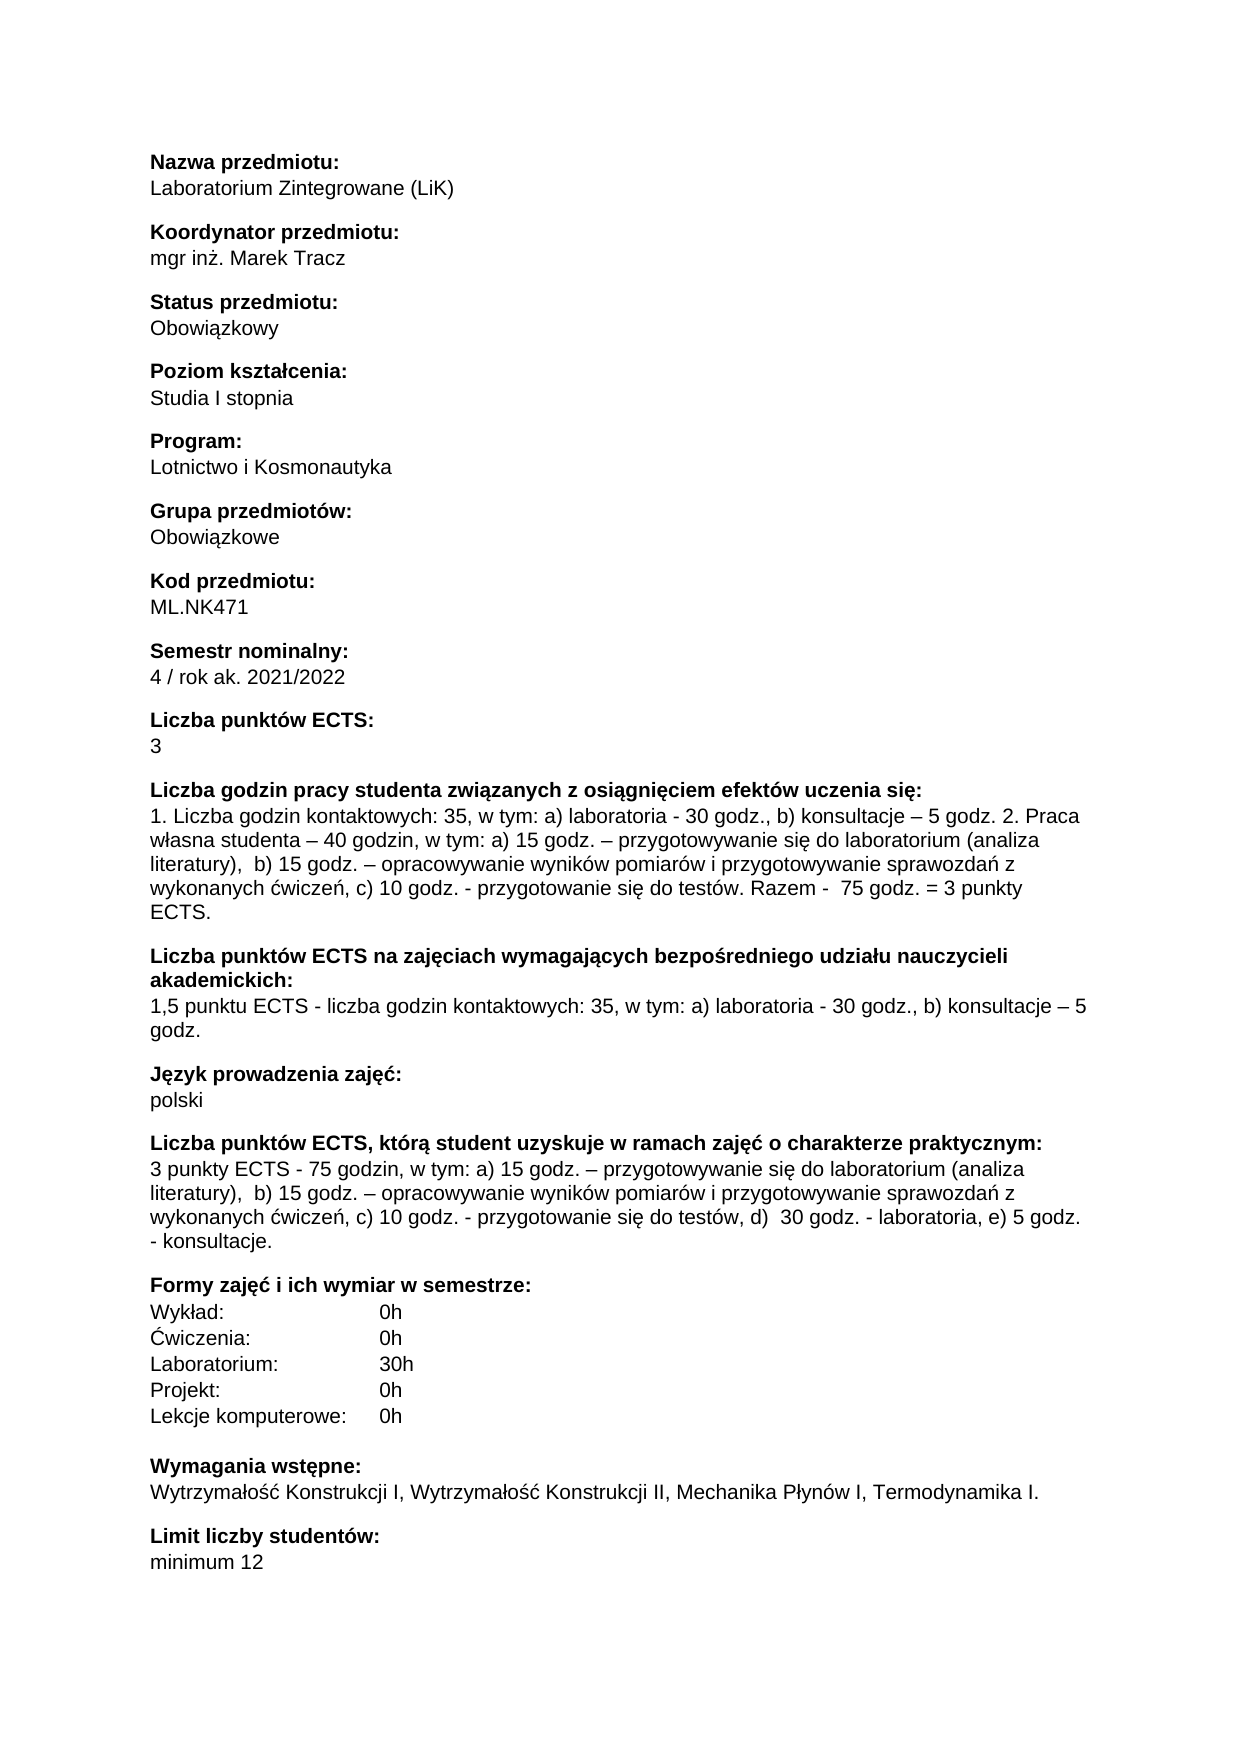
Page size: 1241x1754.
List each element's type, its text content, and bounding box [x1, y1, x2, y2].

text Koordynator przedmiotu: [150, 220, 1090, 244]
text Formy zajęć i ich wymiar w semestrze: [150, 1273, 1090, 1297]
text polski [150, 1087, 1090, 1111]
text Obowiązkowy [150, 316, 1090, 339]
text Studia I stopnia [150, 385, 1090, 409]
table_header 0h [369, 1300, 597, 1324]
text 3 [150, 734, 1090, 758]
text Program: [150, 429, 1090, 453]
table_cell 30h [369, 1350, 597, 1376]
text Nazwa przedmiotu: [150, 150, 1090, 174]
text Wymagania wstępne: [150, 1454, 1090, 1478]
text Liczba punktów ECTS: [150, 708, 1090, 732]
table_cell 0h [369, 1376, 597, 1402]
text Poziom kształcenia: [150, 359, 1090, 383]
table_cell 0h [369, 1402, 597, 1428]
text Wytrzymałość Konstrukcji I, Wytrzymałość Konstrukcji II, Mechanika Płynów I, Termodynamika I. [150, 1480, 1090, 1504]
text Limit liczby studentów: [150, 1523, 1090, 1547]
text mgr inż. Marek Tracz [150, 246, 1090, 270]
text Liczba godzin pracy studenta związanych z osiągnięciem efektów uczenia się: [150, 778, 1090, 802]
text Język prowadzenia zajęć: [150, 1061, 1090, 1085]
text Grupa przedmiotów: [150, 499, 1090, 523]
text 3 punkty ECTS - 75 godzin, w tym: a) 15 godz. – przygotowywanie się do laboratorium (analiza literatury), b) 15 godz. – opracowywanie wyników pomiarów i przygotowywanie sprawozdań z wykonanych ćwiczeń, c) 10 godz. - przygotowanie się do testów, d) 30 godz. - laboratoria, e) 5 godz. - konsultacje. [150, 1157, 1090, 1253]
text 1,5 punktu ECTS - liczba godzin kontaktowych: 35, w tym: a) laboratoria - 30 godz., b) konsultacje – 5 godz. [150, 994, 1090, 1042]
text Laboratorium Zintegrowane (LiK) [150, 176, 1090, 200]
text Liczba punktów ECTS, którą student uzyskuje w ramach zajęć o charakterze praktycznym: [150, 1131, 1090, 1155]
table_cell Laboratorium: [140, 1352, 367, 1376]
text Kod przedmiotu: [150, 569, 1090, 593]
text ML.NK471 [150, 595, 1090, 619]
text Lotnictwo i Kosmonautyka [150, 455, 1090, 479]
text Liczba punktów ECTS na zajęciach wymagających bezpośredniego udziału nauczycieli akademickich: [150, 944, 1090, 992]
text minimum 12 [150, 1549, 1090, 1573]
table_header Wykład: [140, 1300, 367, 1324]
text 1. Liczba godzin kontaktowych: 35, w tym: a) laboratoria - 30 godz., b) konsultacje – 5 godz. 2. Praca własna studenta – 40 godzin, w tym: a) 15 godz. – przygotowywanie się do laboratorium (analiza literatury), b) 15 godz. – opracowywanie wyników pomiarów i przygotowywanie sprawozdań z wykonanych ćwiczeń, c) 10 godz. - przygotowanie się do testów. Razem - 75 godz. = 3 punkty ECTS. [150, 804, 1090, 924]
table_cell Projekt: [140, 1378, 367, 1402]
text Semestr nominalny: [150, 638, 1090, 662]
text Obowiązkowe [150, 525, 1090, 549]
table_cell 0h [369, 1324, 597, 1350]
table_cell Ćwiczenia: [140, 1326, 367, 1350]
text 4 / rok ak. 2021/2022 [150, 664, 1090, 688]
table_cell Lekcje komputerowe: [140, 1404, 367, 1428]
text Status przedmiotu: [150, 289, 1090, 313]
